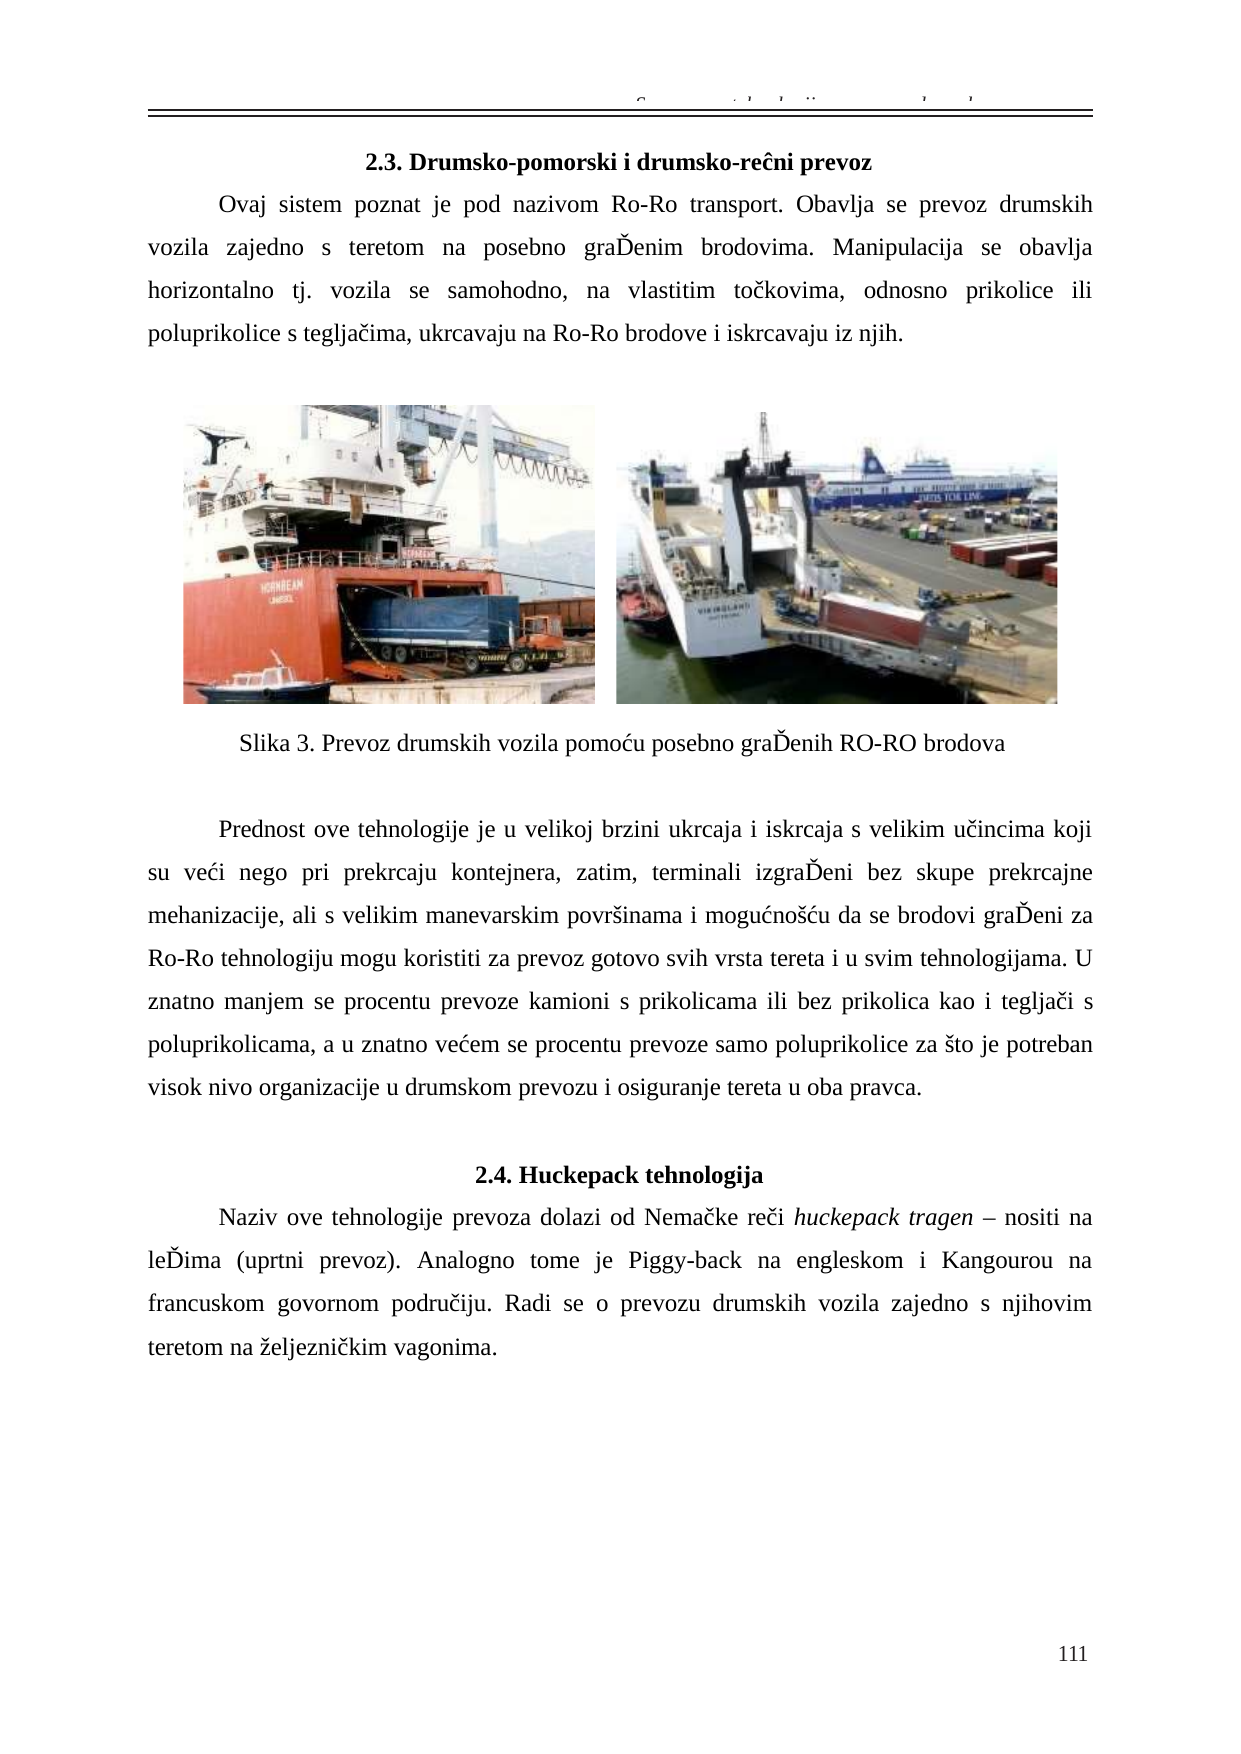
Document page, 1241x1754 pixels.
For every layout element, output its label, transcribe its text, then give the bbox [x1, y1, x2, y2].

picture [183, 405, 595, 704]
text 111 [135, 1640, 1089, 1667]
subtitle Drumsko-pomorski i drumsko-reĉni prevoz [365, 147, 1105, 176]
text Naziv ove tehnologije prevoza dolazi od Nemačke reči huckepack tragen – nositi na leĎima (uprtni prevoz). Analogno tome je Piggy-back na engleskom i Kangourou na francuskom govornom područiju. Radi se o prevozu drumskih vozila zajedno s njihovim teretom na željezničkim vagonima. [148, 1202, 1093, 1360]
text Ovaj sistem poznat je pod nazivom Ro-Ro transport. Obavlja se prevoz drumskih vozila zajedno s teretom na posebno graĎenim brodovima. Manipulacija se obavlja horizontalno tj. vozila se samohodno, na vlastitim točkovima, odnosno prikolice ili poluprikolice s tegljačima, ukrcavaju na Ro-Ro brodove i iskrcavaju iz njih. [148, 189, 1093, 347]
text Prednost ove tehnologije je u velikoj brzini ukrcaja i iskrcaja s velikim učincima koji su veći nego pri prekrcaju kontejnera, zatim, terminali izgraĎeni bez skupe prekrcajne mehanizacije, ali s velikim manevarskim površinama i mogućnošću da se brodovi graĎeni za Ro-Ro tehnologiju mogu koristiti za prevoz gotovo svih vrsta tereta i u svim tehnologijama. U znatno manjem se procentu prevoze kamioni s prikolicama ili bez prikolica kao i tegljači s poluprikolicama, a u znatno većem se procentu prevoze samo poluprikolice za što je potreban visok nivo organizacije u drumskom prevozu i osiguranje tereta u oba pravca. [148, 814, 1093, 1101]
subtitle Huckepack tehnologija [475, 1160, 1105, 1188]
text Slika 3. Prevoz drumskih vozila pomoću posebno graĎenih RO-RO brodova [239, 728, 1105, 757]
picture [616, 412, 1058, 704]
